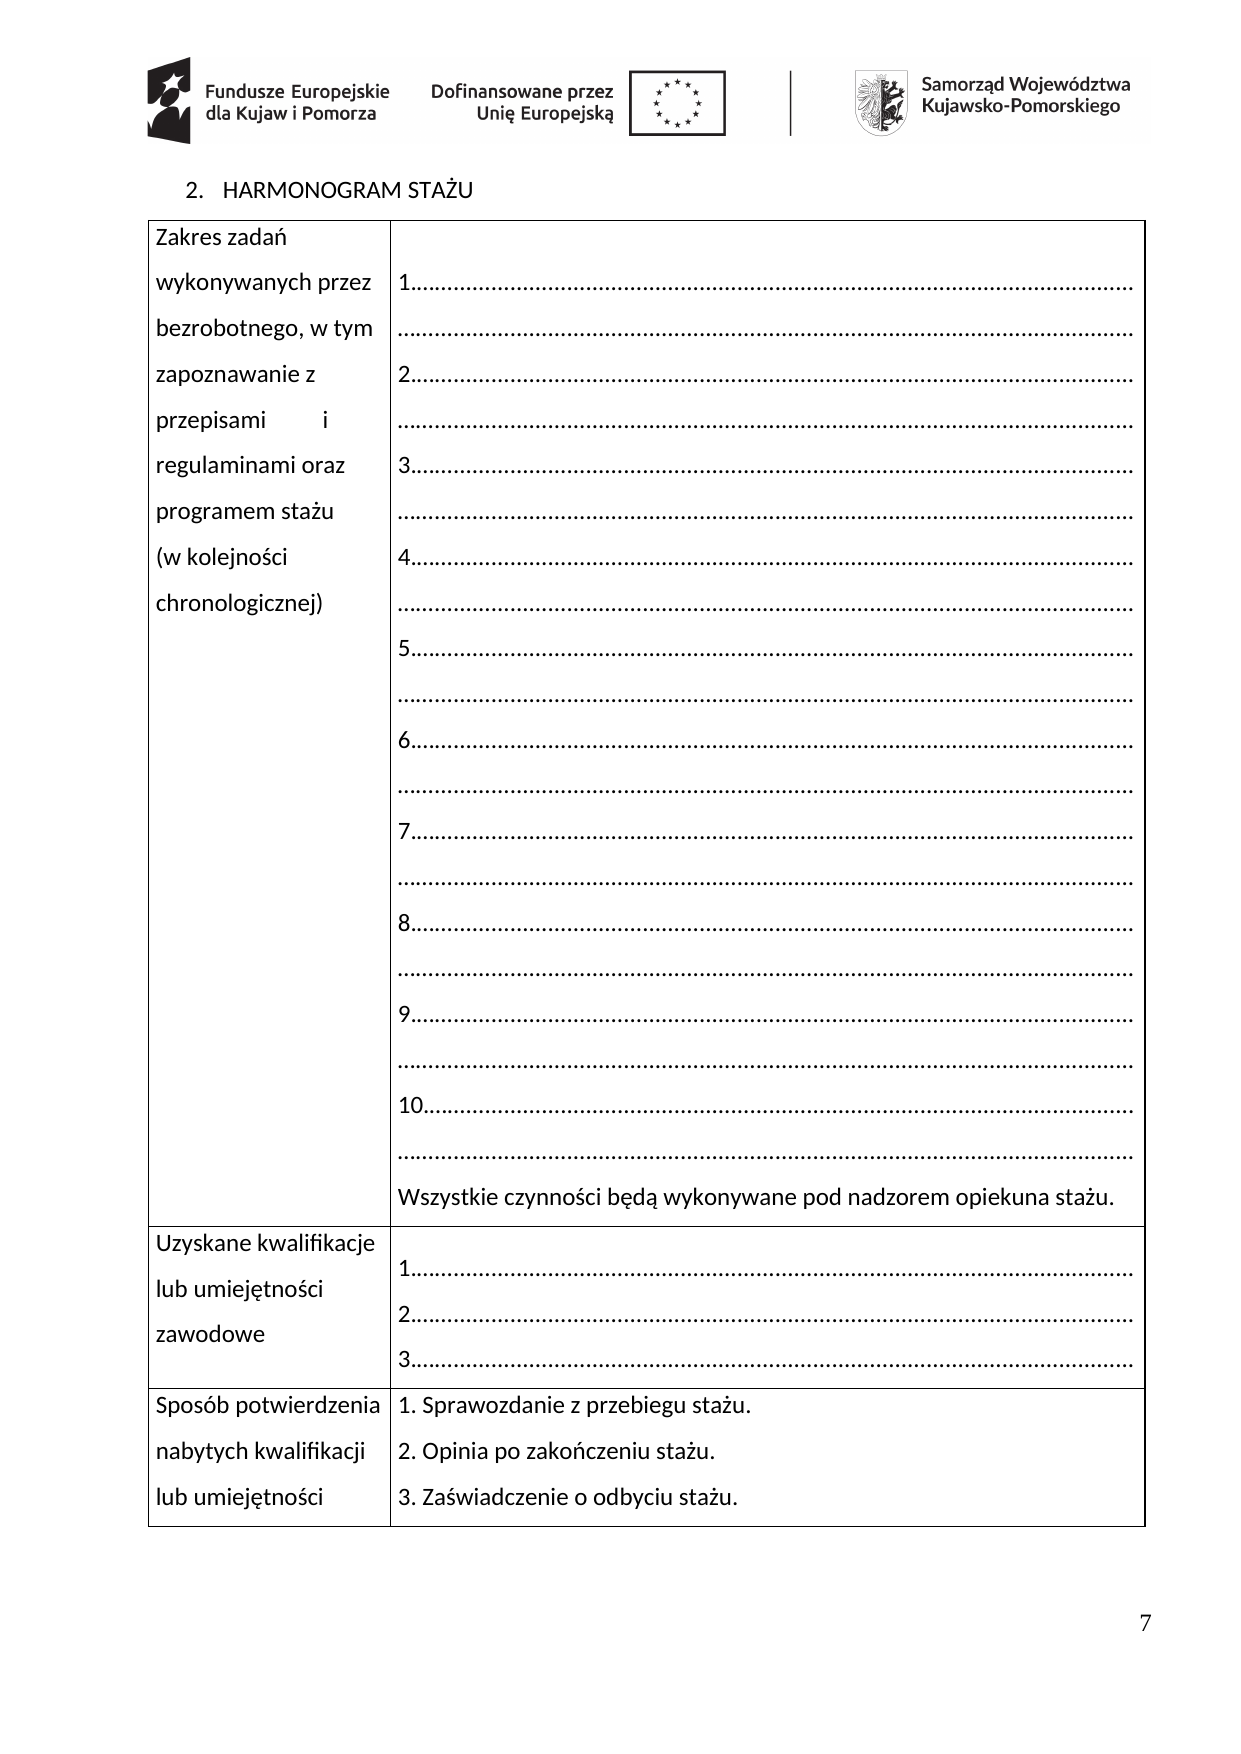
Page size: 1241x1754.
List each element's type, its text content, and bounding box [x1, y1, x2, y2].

picture [147, 57, 1152, 144]
table_cell Sposób potwierdzenia nabytych kwalifikacji lub umiejętności [149, 1389, 390, 1526]
table_cell 1. Sprawozdanie z przebiegu stażu. 2. Opinia po zakończeniu stażu. 3. Zaświadczenie o odbyciu stażu. [391, 1389, 1144, 1526]
table_cell 1.…............................................................................................................... 2.…............................................................................................................... 3.…............................................................................................................... [391, 1227, 1144, 1388]
table_header Zakres zadań wykonywanych przez bezrobotnego, w tym zapoznawanie z przepisami i regulaminami oraz programem stażu (w kolejności chronologicznej) [149, 221, 390, 1226]
table_header 1.…............................................................................................................... ….................................................................................................................. 2.…............................................................................................................... ….................................................................................................................. 3.…............................................................................................................... ….................................................................................................................. 4.…............................................................................................................... ….................................................................................................................. 5.…............................................................................................................... ….................................................................................................................. 6.…............................................................................................................... ….................................................................................................................. 7.…............................................................................................................... ….................................................................................................................. 8.…............................................................................................................... ….................................................................................................................. 9.…............................................................................................................... ….................................................................................................................. 10.…............................................................................................................. ….................................................................................................................. Wszystkie czynności będą wykonywane pod nadzorem opiekuna stażu. [391, 221, 1144, 1226]
list HARMONOGRAM STAŻU [185, 174, 1152, 204]
table_cell Uzyskane kwalifikacje lub umiejętności zawodowe [149, 1227, 390, 1388]
